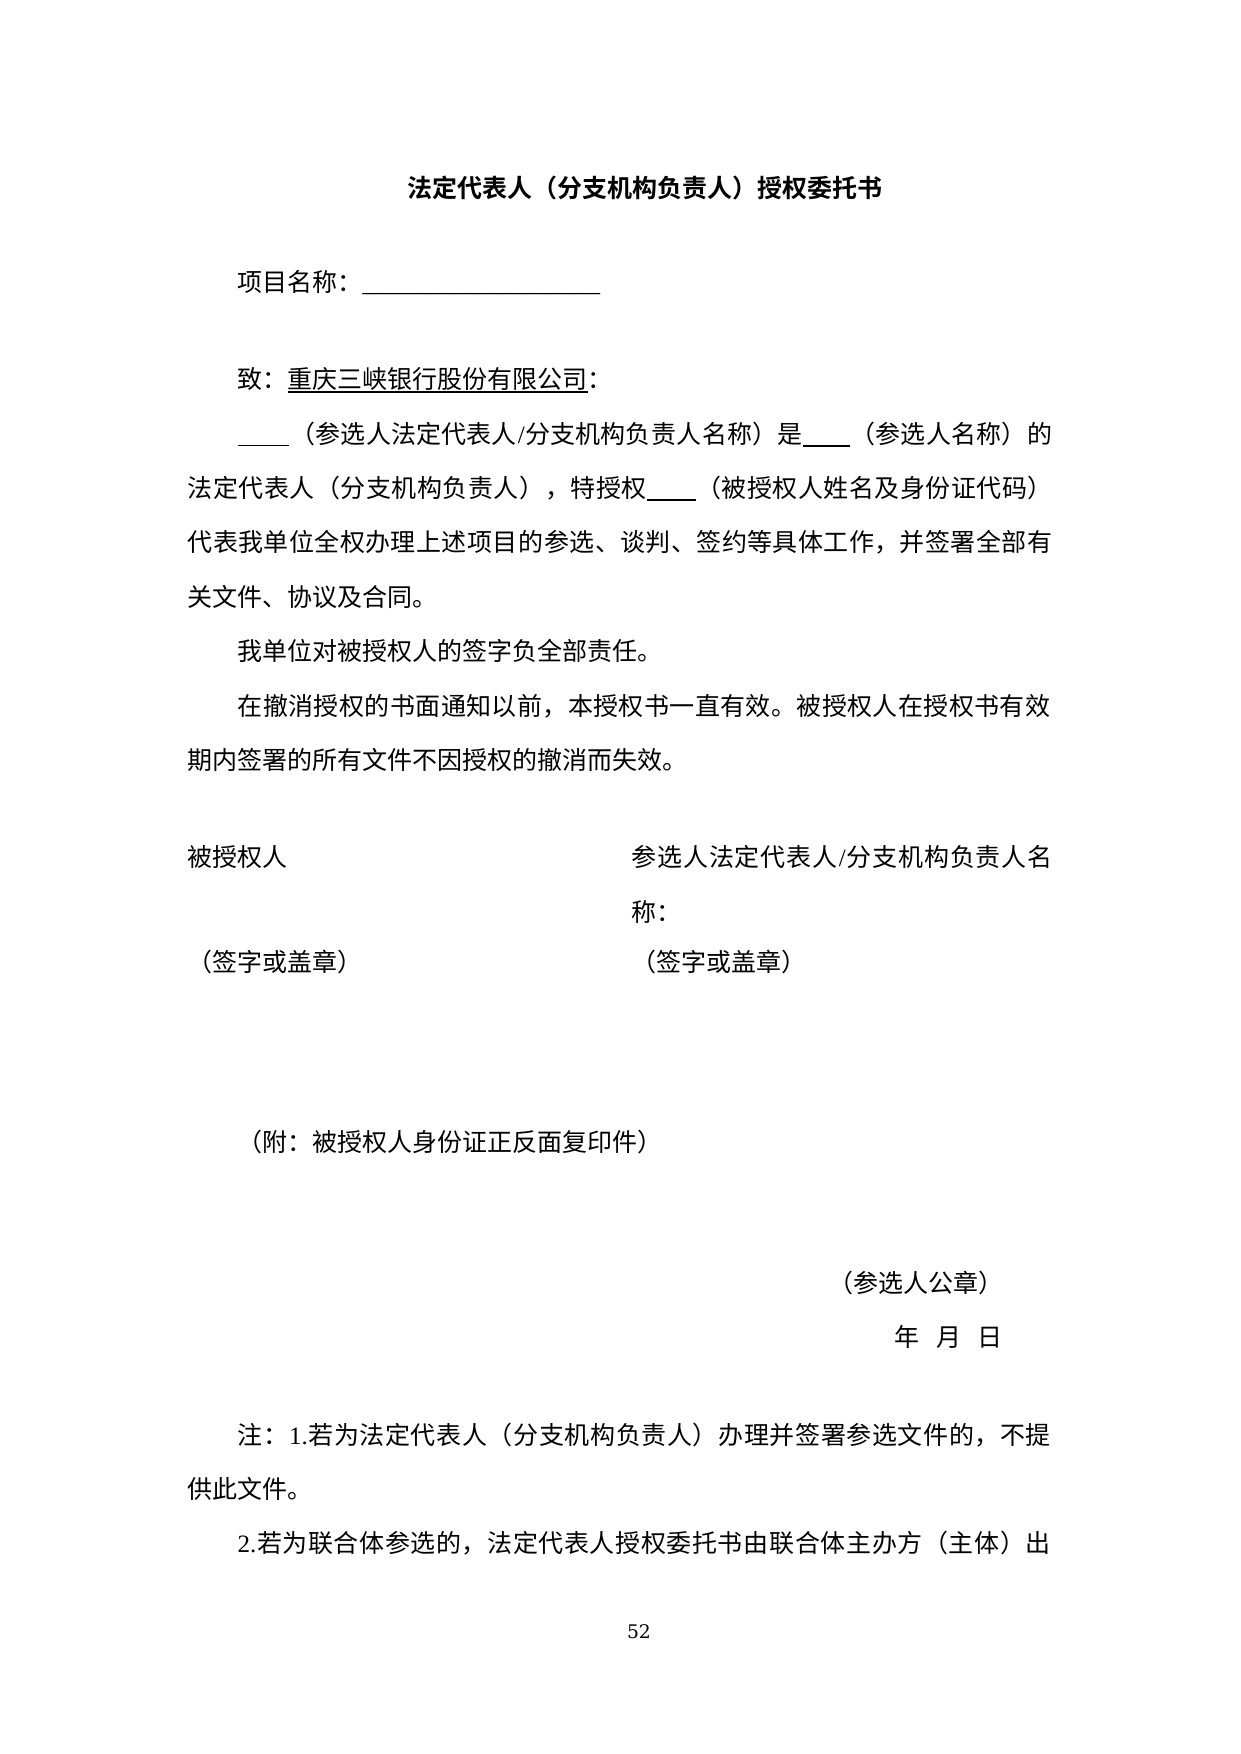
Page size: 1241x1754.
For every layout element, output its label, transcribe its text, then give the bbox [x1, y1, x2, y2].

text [187, 1524, 1053, 1560]
table_header 被授权人 [176, 838, 620, 943]
text （参选人公章） [187, 1263, 1003, 1299]
table_cell （签字或盖章） [620, 943, 1064, 993]
text 我单位对被授权人的签字负全部责任。 [187, 632, 1053, 668]
table_cell （签字或盖章） [176, 943, 620, 993]
text 注：1.若为法定代表人（分支机构负责人）办理并签署参选文件的，不提供此文件。 [187, 1415, 1053, 1506]
text 法定代表人（分支机构负责人）授权委托书 [187, 154, 1053, 219]
text 在撤消授权的书面通知以前，本授权书一直有效。被授权人在授权书有效期内签署的所有文件不因授权的撤消而失效。 [187, 686, 1053, 777]
text 项目名称：___________________ [187, 262, 1053, 298]
text （参选人法定代表人/分支机构负责人名称）是 （参选人名称）的法定代表人（分支机构负责人），特授权 （被授权人姓名及身份证代码）代表我单位全权办理上述项目的参选、谈判、签约等具体工作，并签署全部有关文件、协议及合同。 [187, 414, 1053, 613]
text 年 月 日 [187, 1318, 1003, 1354]
text 致：重庆三峡银行股份有限公司： [187, 360, 1053, 396]
text （附：被授权人身份证正反面复印件） [187, 1123, 1053, 1159]
table_header 参选人法定代表人/分支机构负责人名称： [620, 838, 1064, 943]
